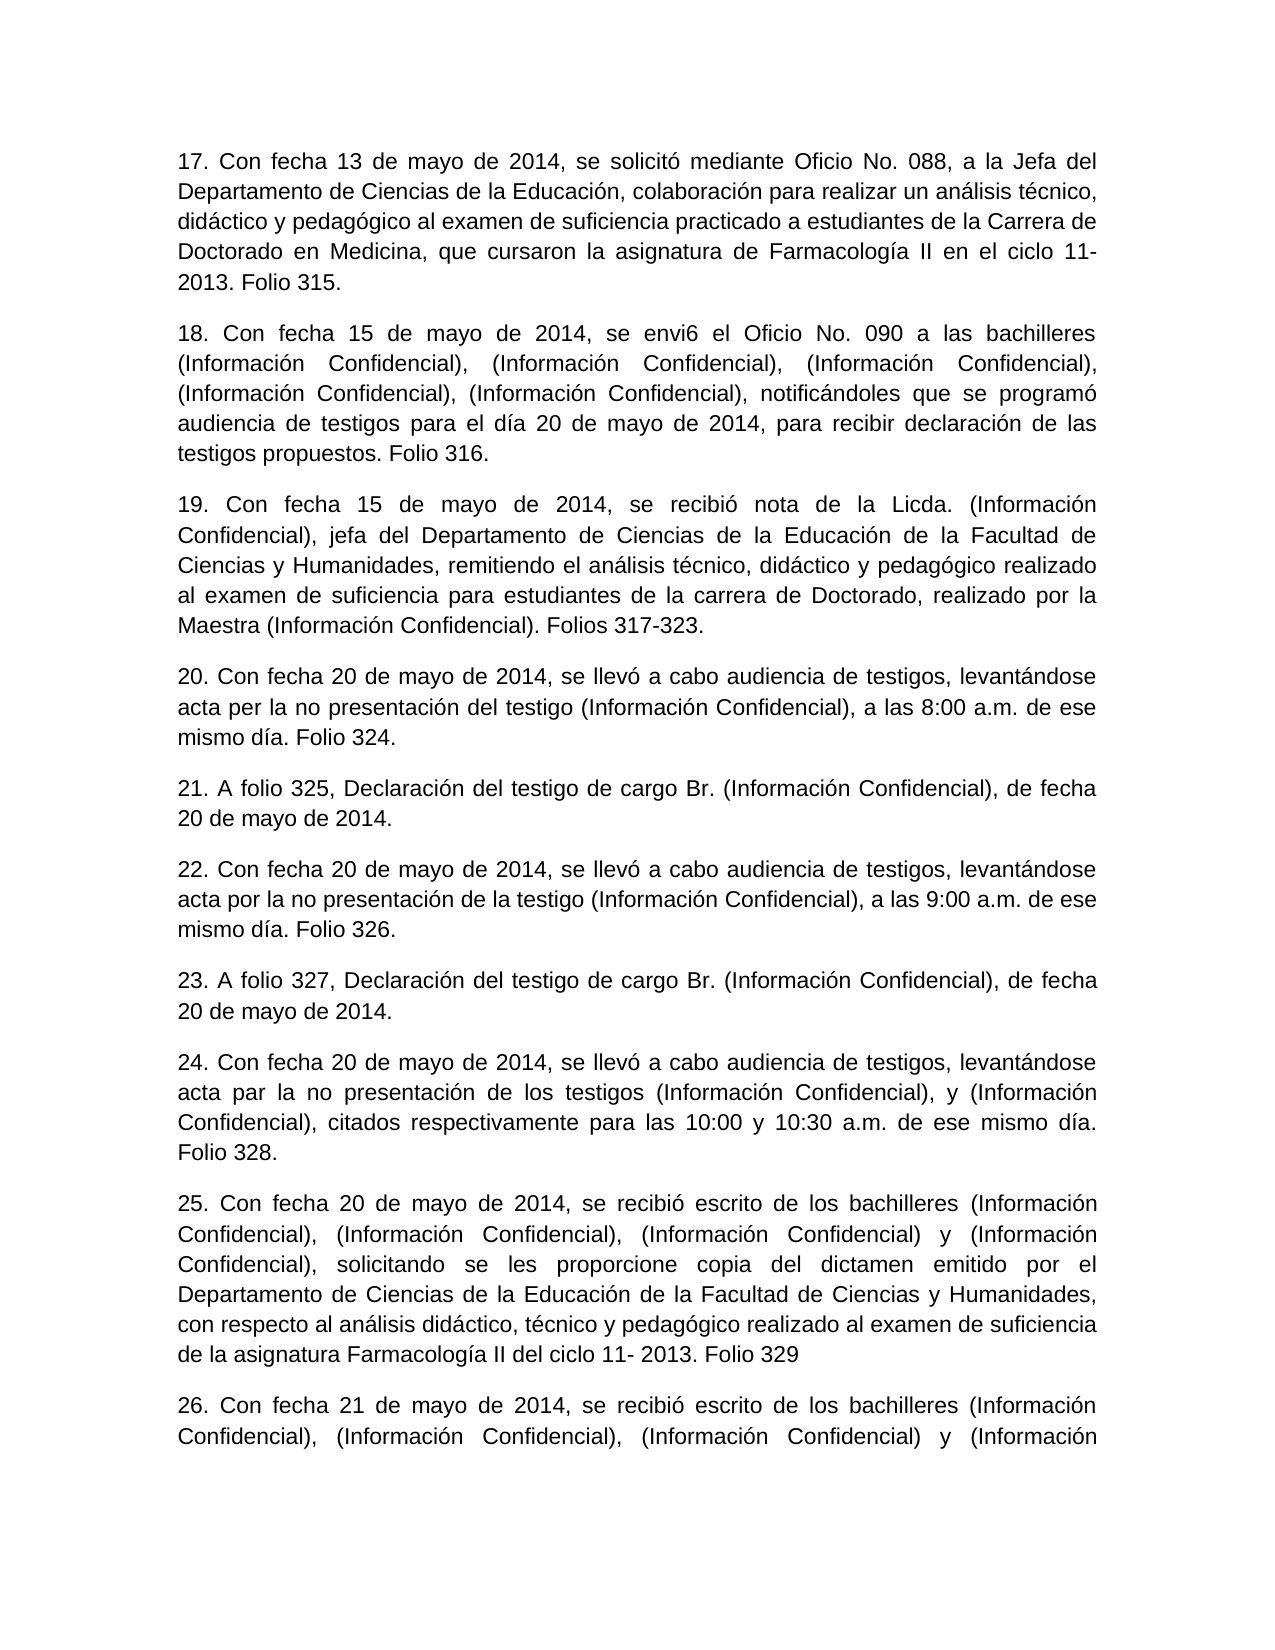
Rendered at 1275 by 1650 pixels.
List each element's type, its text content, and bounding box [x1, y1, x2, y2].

text 22. Con fecha 20 de mayo de 2014, se llevó a cabo audiencia de testigos, levantándose acta por la no presentación de la testigo (Información Confidencial), a las 9:00 a.m. de ese mismo día. Folio 326. [177, 856, 1098, 943]
text 25. Con fecha 20 de mayo de 2014, se recibió escrito de los bachilleres (Información Confidencial), (Información Confidencial), (Información Confidencial) y (Información Confidencial), solicitando se les proporcione copia del dictamen emitido por el Departamento de Ciencias de la Educación de la Facultad de Ciencias y Humanidades, con respecto al análisis didáctico, técnico y pedagógico realizado al examen de suficiencia de la asignatura Farmacología II del ciclo 11- 2013. Folio 329 [177, 1190, 1098, 1368]
text 23. A folio 327, Declaración del testigo de cargo Br. (Información Confidencial), de fecha 20 de mayo de 2014. [177, 967, 1098, 1024]
text 17. Con fecha 13 de mayo de 2014, se solicitó mediante Oficio No. 088, a la Jefa del Departamento de Ciencias de la Educación, colaboración para realizar un análisis técnico, didáctico y pedagógico al examen de suficiencia practicado a estudiantes de la Carrera de Doctorado en Medicina, que cursaron la asignatura de Farmacología II en el ciclo 11-2013. Folio 315. [177, 148, 1098, 295]
text 24. Con fecha 20 de mayo de 2014, se llevó a cabo audiencia de testigos, levantándose acta par la no presentación de los testigos (Información Confidencial), y (Información Confidencial), citados respectivamente para las 10:00 y 10:30 a.m. de ese mismo día. Folio 328. [177, 1049, 1098, 1166]
text 18. Con fecha 15 de mayo de 2014, se envi6 el Oficio No. 090 a las bachilleres (Información Confidencial), (Información Confidencial), (Información Confidencial), (Información Confidencial), (Información Confidencial), notificándoles que se programó audiencia de testigos para el día 20 de mayo de 2014, para recibir declaración de las testigos propuestos. Folio 316. [177, 319, 1098, 467]
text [177, 1392, 1098, 1449]
text 20. Con fecha 20 de mayo de 2014, se llevó a cabo audiencia de testigos, levantándose acta per la no presentación del testigo (Información Confidencial), a las 8:00 a.m. de ese mismo día. Folio 324. [177, 663, 1098, 750]
text 21. A folio 325, Declaración del testigo de cargo Br. (Información Confidencial), de fecha 20 de mayo de 2014. [177, 775, 1098, 831]
text 19. Con fecha 15 de mayo de 2014, se recibió nota de la Licda. (Información Confidencial), jefa del Departamento de Ciencias de la Educación de la Facultad de Ciencias y Humanidades, remitiendo el análisis técnico, didáctico y pedagógico realizado al examen de suficiencia para estudiantes de la carrera de Doctorado, realizado por la Maestra (Información Confidencial). Folios 317-323. [177, 491, 1098, 638]
